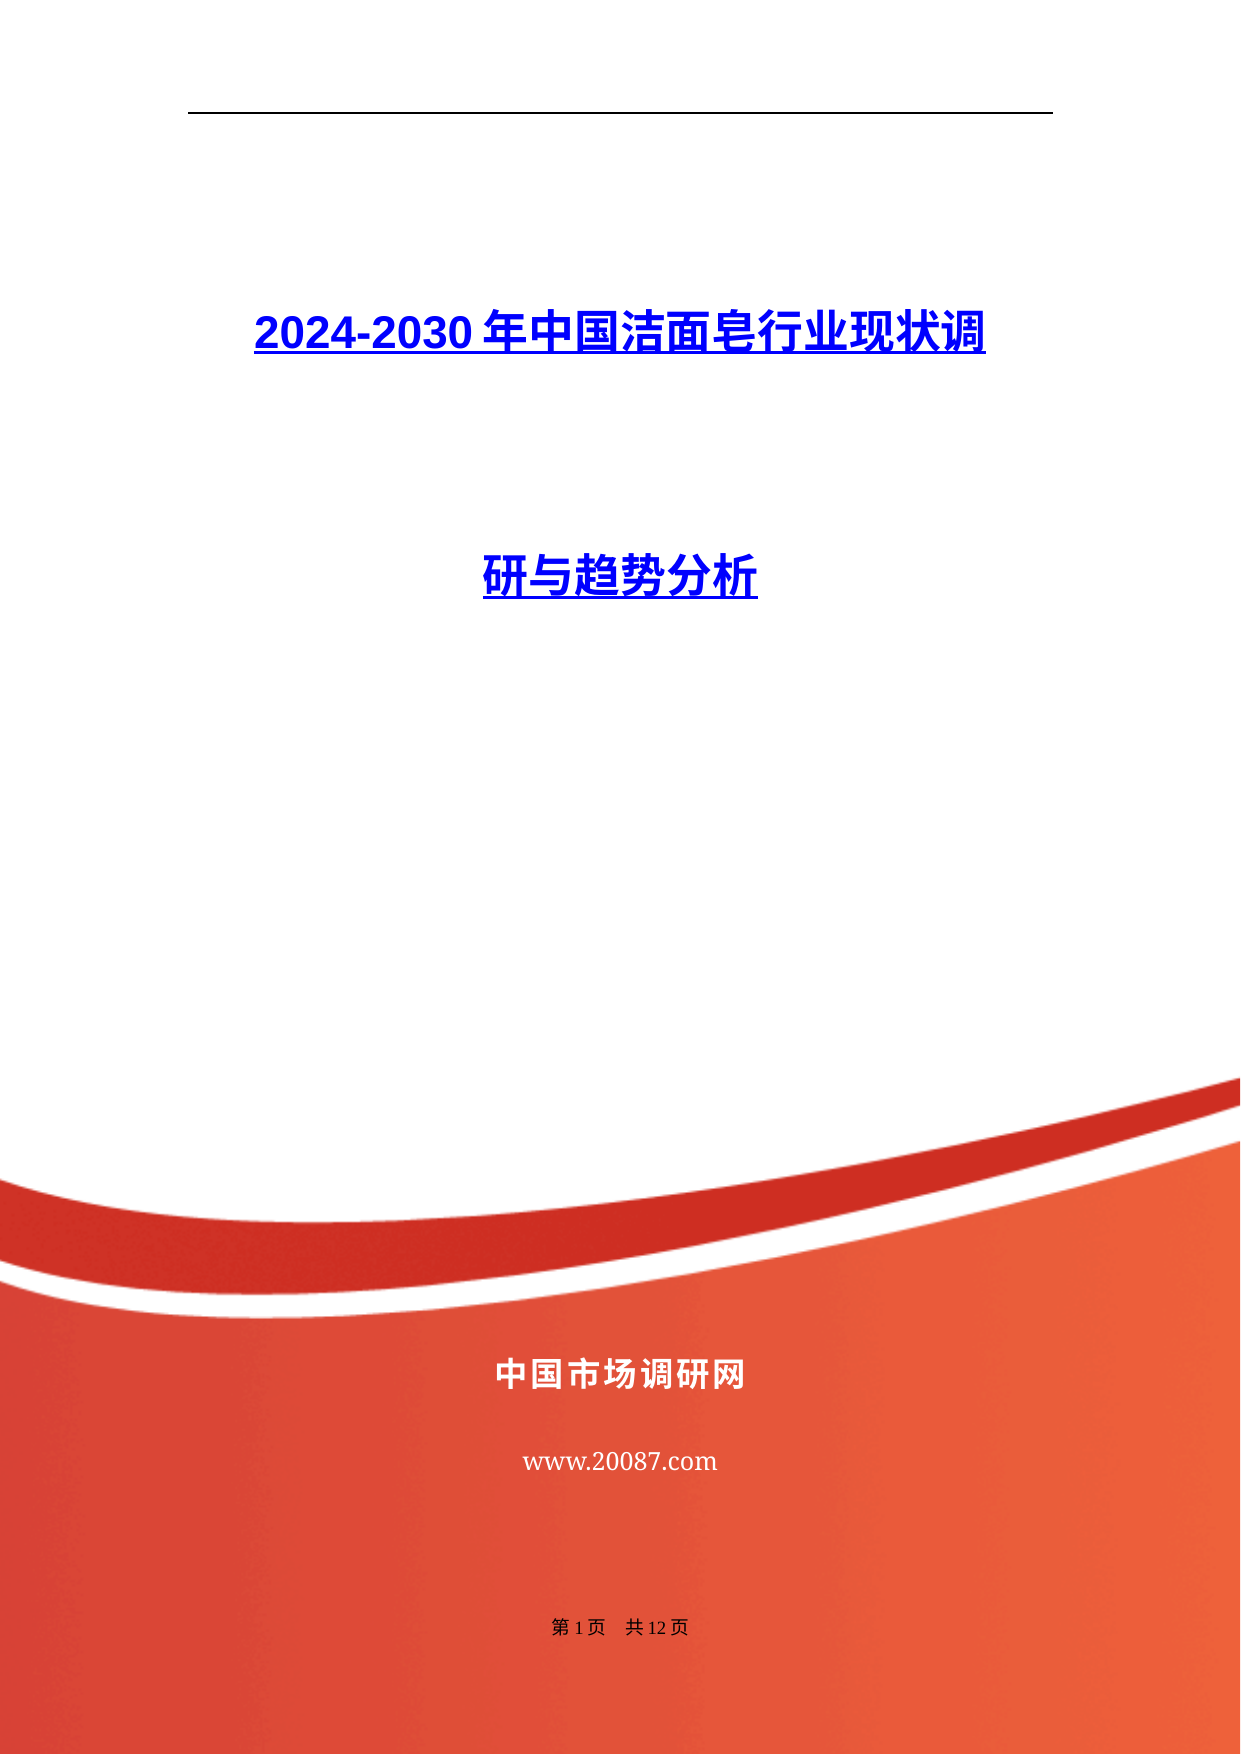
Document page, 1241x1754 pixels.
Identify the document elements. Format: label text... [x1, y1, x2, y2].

picture [0, 1006, 1241, 1754]
subtitle 中国市场调研网 [187, 1339, 1053, 1404]
table_header 2024-2030年中国洁面皂行业现状调研与趋势分析 [188, 207, 1053, 773]
text www.20087.com [187, 1428, 1053, 1493]
